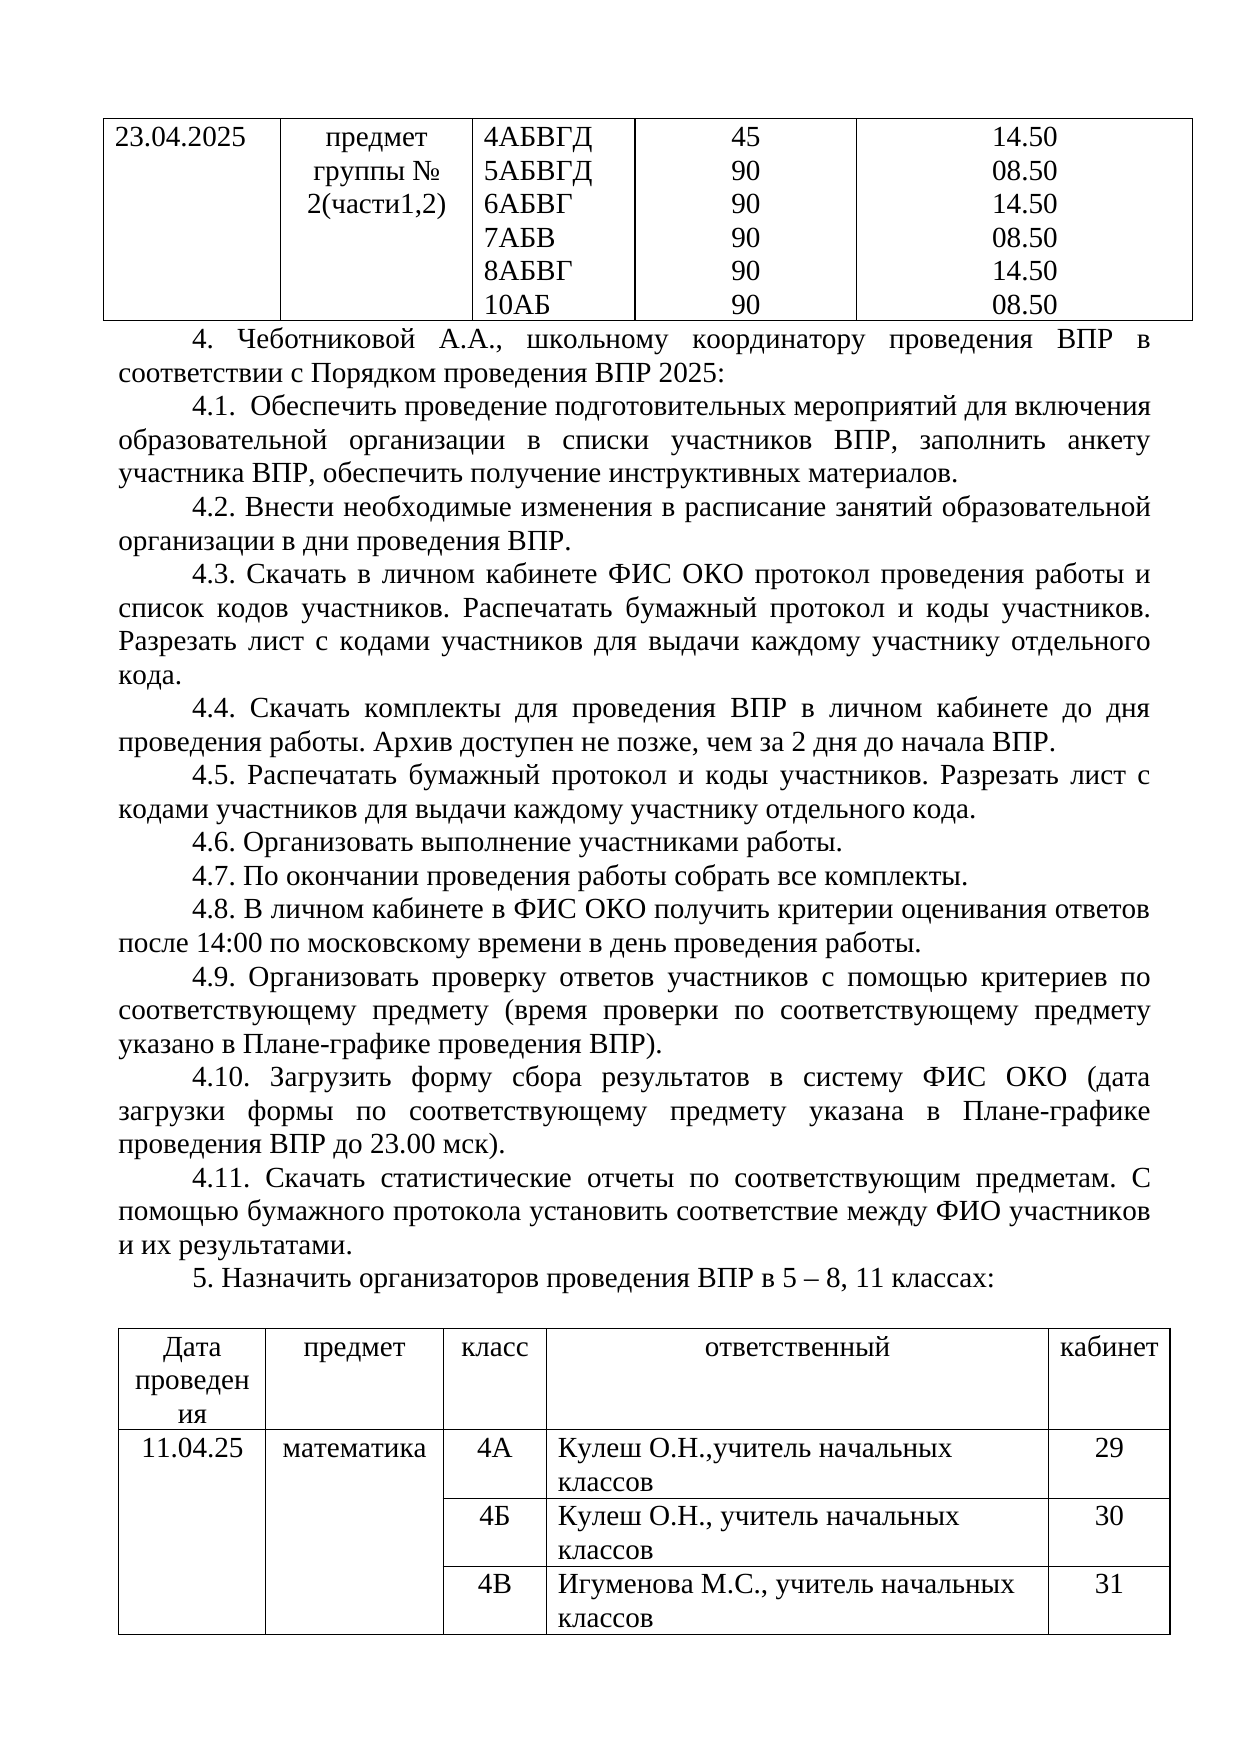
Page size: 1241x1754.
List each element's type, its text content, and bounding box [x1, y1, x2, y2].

text 4.1. Обеспечить проведение подготовительных мероприятий для включения образовательной организации в списки участников ВПР, заполнить анкету участника ВПР, обеспечить получение инструктивных материалов. [118, 388, 1152, 489]
table_cell Кулеш О.Н.,учитель начальных классов [547, 1430, 1048, 1497]
text 4.9. Организовать проверку ответов участников с помощью критериев по соответствующему предмету (время проверки по соответствующему предмету указано в Плане-графике проведения ВПР). [118, 959, 1152, 1059]
text 4.7. По окончании проведения работы собрать все комплекты. [118, 858, 1152, 892]
text 4.6. Организовать выполнение участниками работы. [118, 824, 1152, 858]
text 4. Чеботниковой А.А., школьному координатору проведения ВПР в соответствии с Порядком проведения ВПР 2025: [118, 321, 1152, 388]
table_cell 11.04.25 [119, 1430, 265, 1634]
table_cell Игуменова М.С., учитель начальных классов [547, 1567, 1048, 1634]
text 4.5. Распечатать бумажный протокол и коды участников. Разрезать лист с кодами участников для выдачи каждому участнику отдельного кода. [118, 757, 1152, 824]
table_cell 4Б [444, 1499, 546, 1566]
text 4.10. Загрузить форму сбора результатов в систему ФИС ОКО (дата загрузки формы по соответствующему предмету указана в Плане-графике проведения ВПР до 23.00 мск). [118, 1059, 1152, 1160]
table_cell 23.04.2025 [104, 119, 280, 320]
table_cell предмет группы № 2(части1,2) [281, 119, 472, 320]
table_cell 4А [444, 1430, 546, 1497]
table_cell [473, 119, 634, 320]
table_cell 45 90 90 90 90 90 [636, 119, 856, 320]
table_cell 31 [1049, 1567, 1169, 1634]
table_cell математика [266, 1430, 443, 1634]
table_header ответственный [547, 1329, 1048, 1429]
table_cell 29 [1049, 1430, 1169, 1497]
table_header кабинет [1049, 1329, 1169, 1429]
text 4.8. В личном кабинете в ФИС ОКО получить критерии оценивания ответов после 14:00 по московскому времени в день проведения работы. [118, 892, 1152, 959]
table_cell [857, 119, 1192, 320]
table_cell Кулеш О.Н., учитель начальных классов [547, 1499, 1048, 1566]
table_cell 30 [1049, 1499, 1169, 1566]
text 4.11. Скачать статистические отчеты по соответствующим предметам. С помощью бумажного протокола установить соответствие между ФИО участников и их результатами. [118, 1160, 1152, 1261]
list 5. Назначить организаторов проведения ВПР в 5 – 8, 11 классах: [118, 1261, 1152, 1294]
text 4.4. Скачать комплекты для проведения ВПР в личном кабинете до дня проведения работы. Архив доступен не позже, чем за 2 дня до начала ВПР. [118, 690, 1152, 757]
table_header предмет [266, 1329, 443, 1429]
table_header Дата проведения [119, 1329, 265, 1429]
text 4.2. Внести необходимые изменения в расписание занятий образовательной организации в дни проведения ВПР. [118, 489, 1152, 556]
table_cell 4В [444, 1567, 546, 1634]
table_header класс [444, 1329, 546, 1429]
text 4.3. Скачать в личном кабинете ФИС ОКО протокол проведения работы и список кодов участников. Распечатать бумажный протокол и коды участников. Разрезать лист с кодами участников для выдачи каждому участнику отдельного кода. [118, 556, 1152, 690]
